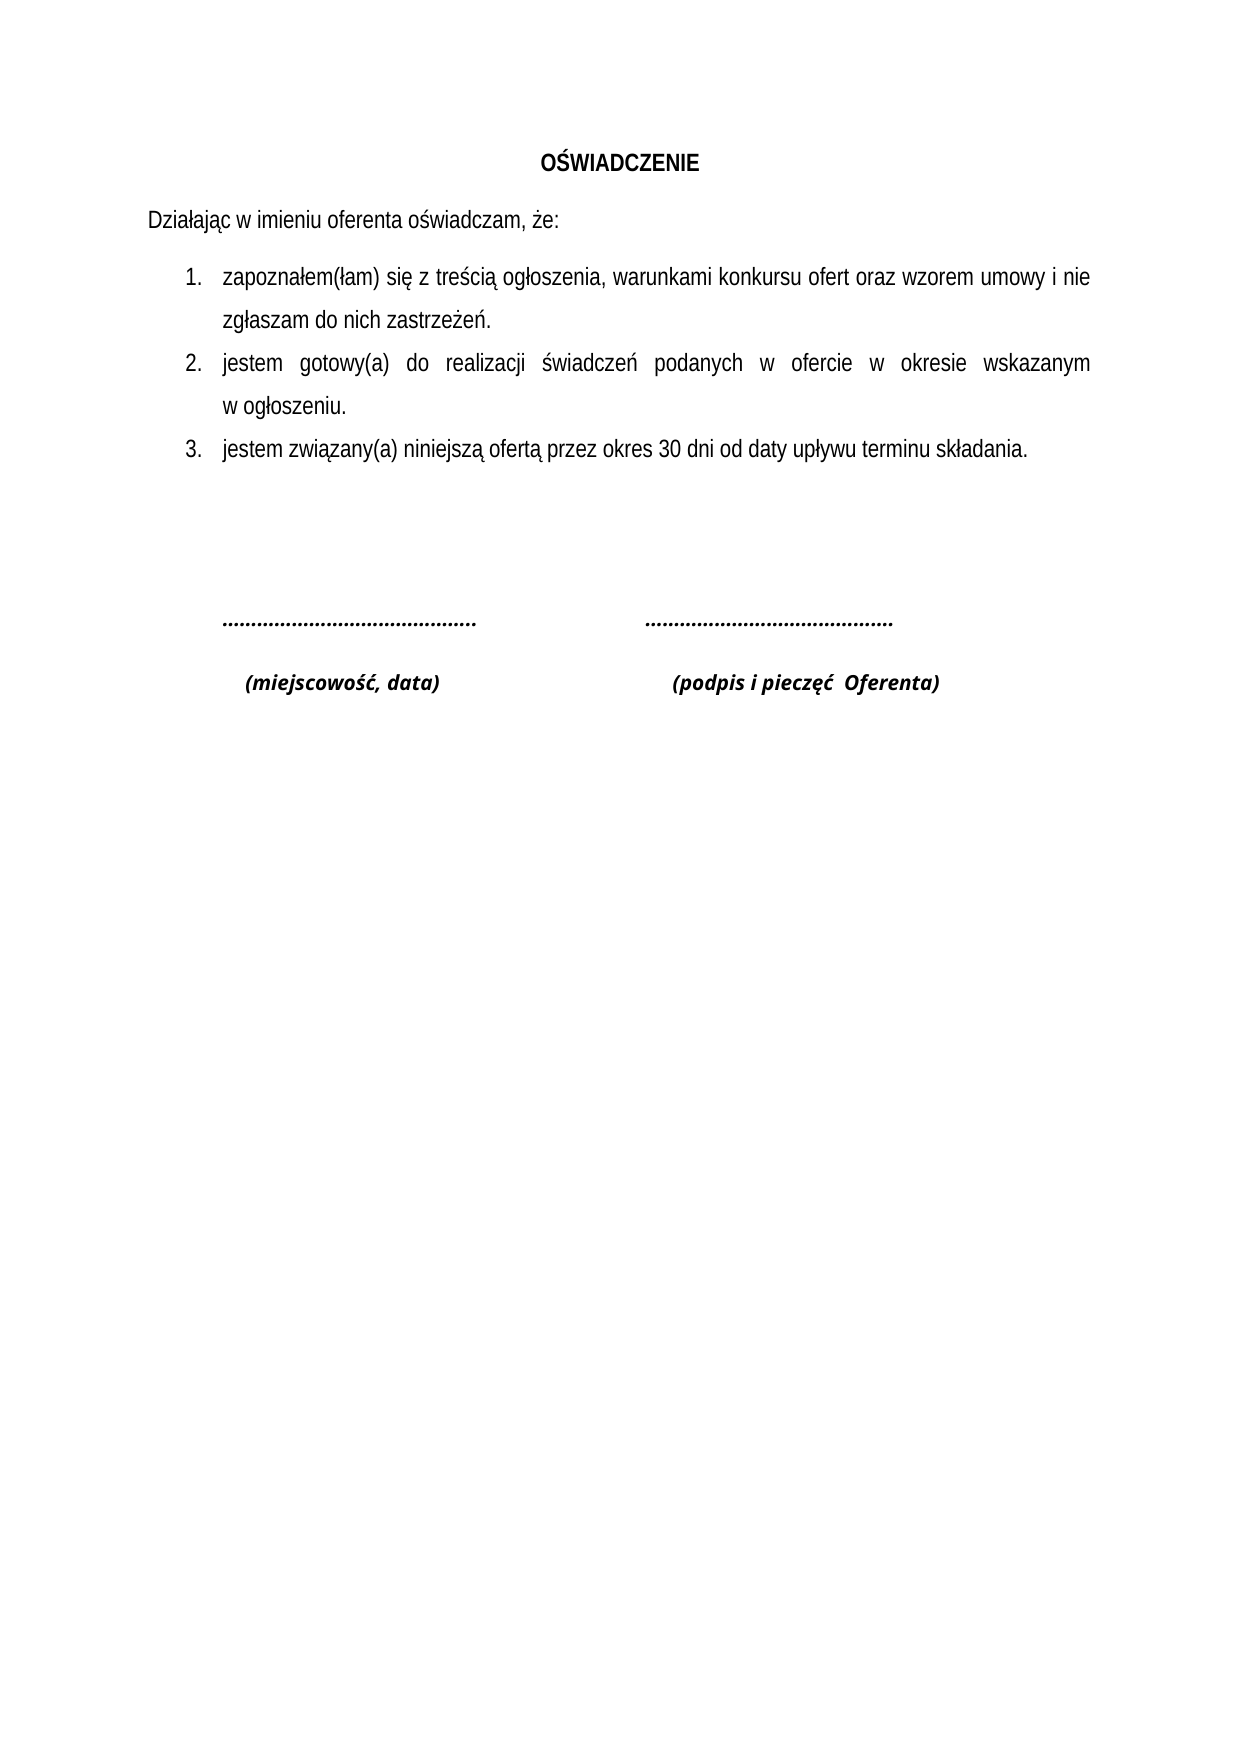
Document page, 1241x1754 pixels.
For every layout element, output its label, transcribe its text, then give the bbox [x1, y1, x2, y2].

list jestem związany(a) niniejszą ofertą przez okres 30 dni od daty upływu terminu składania. [185, 434, 1093, 462]
list zapoznałem(łam) się z treścią ogłoszenia, warunkami konkursu ofert oraz wzorem umowy i nie zgłaszam do nich zastrzeżeń. [185, 262, 1093, 334]
text (miejscowość, data) (podpis i pieczęć Oferenta) [148, 668, 1093, 696]
text OŚWIADCZENIE [148, 148, 1093, 176]
text Działając w imieniu oferenta oświadczam, że: [148, 205, 1093, 233]
list jestem gotowy(a) do realizacji świadczeń podanych w ofercie w okresie wskazanym w ogłoszeniu. [185, 348, 1093, 419]
text …………………………………….. ……………………………………. [223, 604, 1093, 633]
